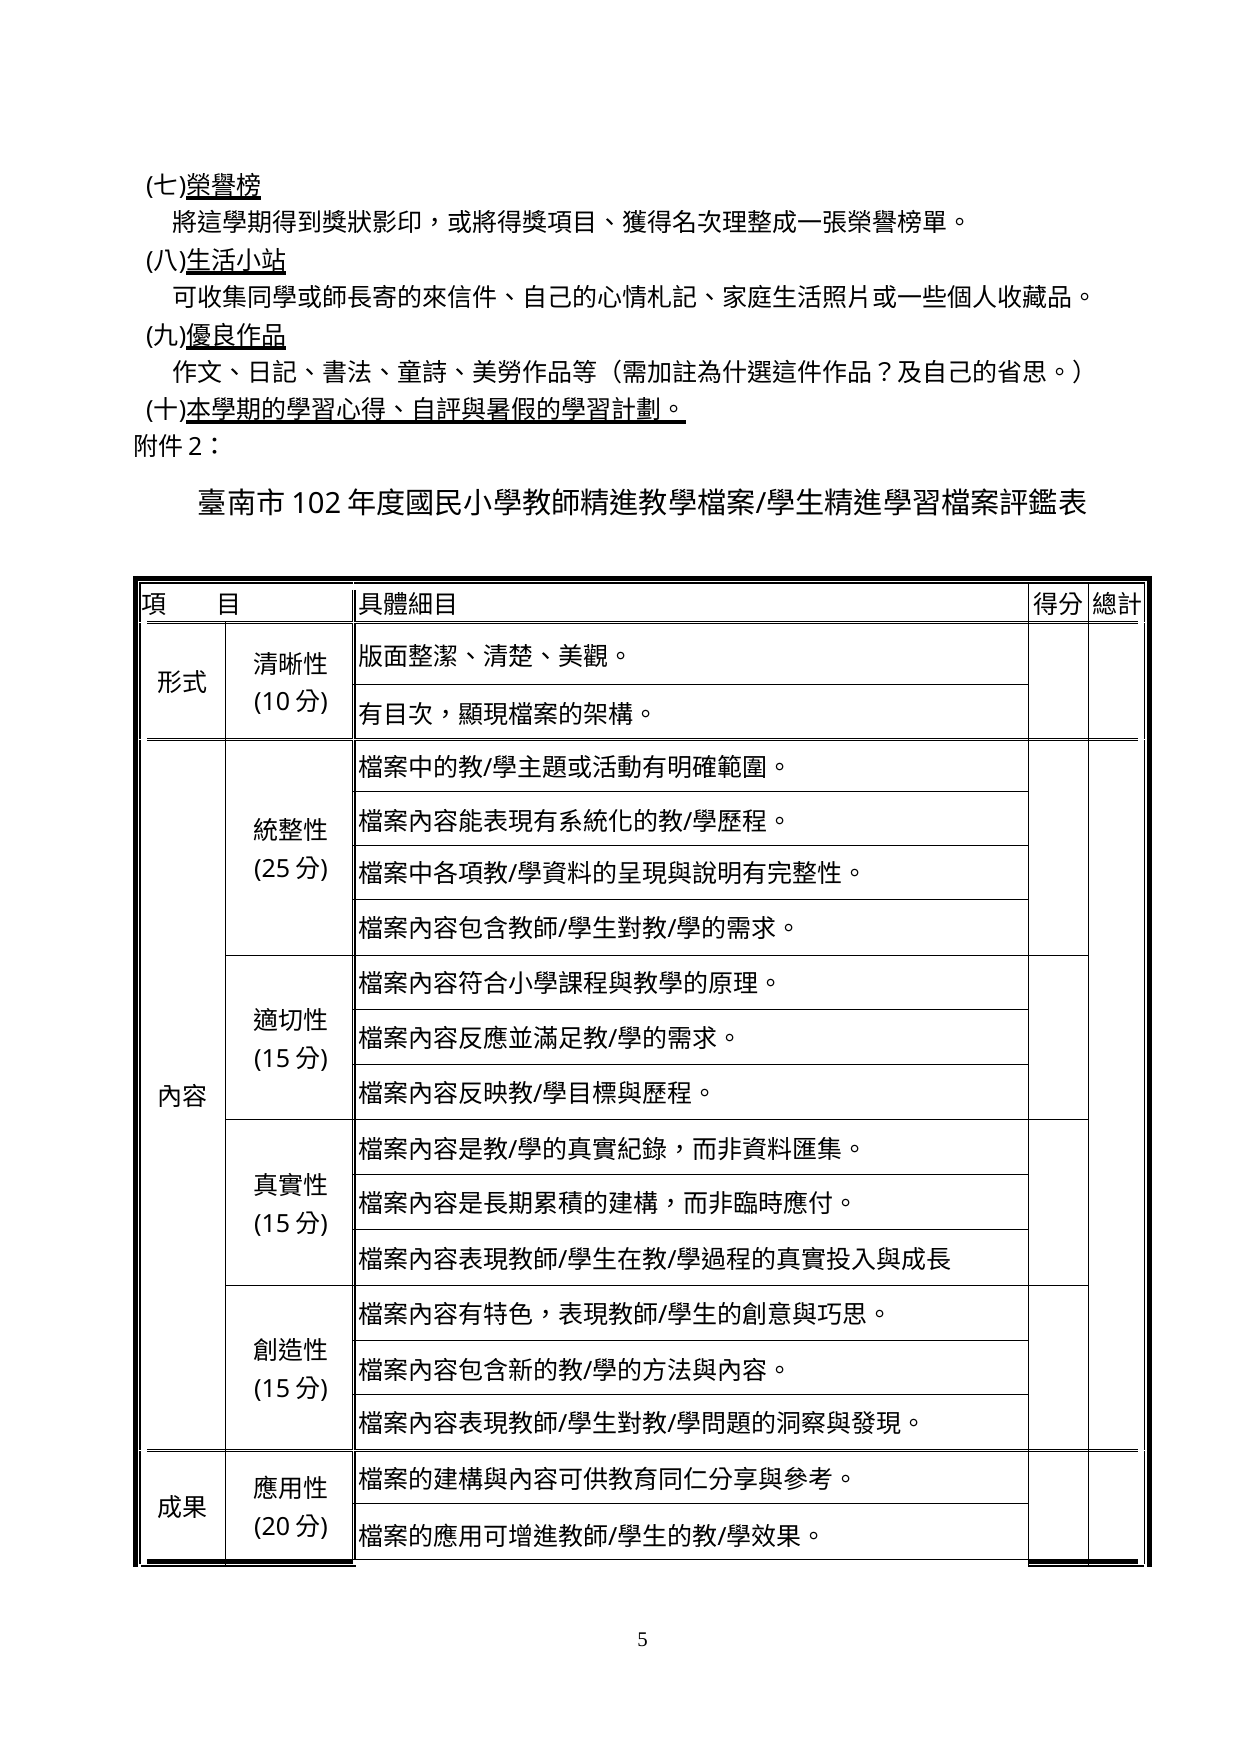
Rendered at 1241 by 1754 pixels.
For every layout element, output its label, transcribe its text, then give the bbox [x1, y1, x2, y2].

text 作文、日記、書法、童詩、美勞作品等（需加註為什選這件作品？及自己的省思。） [133, 352, 1152, 389]
table_cell 檔案內容能表現有系統化的教/學歷程。 [356, 792, 1028, 844]
text 臺南市102年度國民小學教師精進教學檔案/學生精進學習檔案評鑑表 [133, 463, 1152, 538]
text (十)本學期的學習心得、自評與暑假的學習計劃。 [133, 389, 1152, 426]
table_cell [1029, 1452, 1088, 1559]
table_cell 形式 [138, 621, 225, 738]
table_cell 檔案內容有特色，表現教師/學生的創意與巧思。 [356, 1286, 1028, 1340]
table_cell 成果 [138, 1449, 225, 1559]
table_cell [1029, 956, 1088, 1119]
table_header 總計 [1089, 584, 1144, 621]
table_cell 檔案的建構與內容可供教育同仁分享與參考。 [356, 1452, 1028, 1502]
table_cell 應用性 (20分) [226, 1452, 352, 1559]
table_cell 檔案內容符合小學課程與教學的原理。 [356, 956, 1028, 1009]
table_cell [1089, 1449, 1147, 1559]
table_cell 版面整潔、清楚、美觀。 [356, 624, 1028, 684]
table_cell [1029, 1120, 1088, 1285]
table_cell 檔案內容反映教/學目標與歷程。 [356, 1065, 1028, 1119]
table_cell 檔案內容包含新的教/學的方法與內容。 [356, 1341, 1028, 1394]
table_cell 檔案的應用可增進教師/學生的教/學效果。 [356, 1504, 1028, 1559]
text (七)榮譽榜 [133, 164, 1152, 202]
table_cell 檔案內容是教/學的真實紀錄，而非資料匯集。 [356, 1120, 1028, 1174]
table_cell [1089, 621, 1147, 738]
table_cell 有目次，顯現檔案的架構。 [356, 685, 1028, 738]
table_cell [1029, 624, 1088, 738]
table_header 得分 [1029, 584, 1088, 621]
table_cell 創造性 (15分) [226, 1286, 352, 1449]
text (八)生活小站 [133, 239, 1152, 277]
table_cell 檔案內容表現教師/學生對教/學問題的洞察與發現。 [356, 1395, 1028, 1449]
table_header 具體細目 [354, 584, 1028, 621]
table_cell 檔案內容反應並滿足教/學的需求。 [356, 1010, 1028, 1063]
table_cell 檔案內容包含教師/學生對教/學的需求。 [356, 900, 1028, 954]
text 附件2： [133, 426, 1152, 463]
table_cell [1029, 741, 1088, 954]
table_cell 適切性 (15分) [226, 956, 352, 1119]
table_cell 清晰性 (10分) [226, 624, 352, 738]
table_cell 統整性 (25分) [226, 741, 352, 954]
text 可收集同學或師長寄的來信件、自己的心情札記、家庭生活照片或一些個人收藏品。 [133, 277, 1152, 314]
table_header 項 目 [138, 581, 354, 621]
table_cell 檔案內容表現教師/學生在教/學過程的真實投入與成長 [356, 1230, 1028, 1285]
table_cell 檔案中各項教/學資料的呈現與說明有完整性。 [356, 846, 1028, 898]
table_cell 內容 [141, 738, 225, 1449]
text 將這學期得到獎狀影印，或將得獎項目、獲得名次理整成一張榮譽榜單。 [133, 202, 1152, 239]
table_cell [1089, 738, 1144, 1449]
text (九)優良作品 [133, 314, 1152, 352]
table_cell 檔案中的教/學主題或活動有明確範圍。 [356, 741, 1028, 791]
table_cell [1029, 1286, 1088, 1449]
table_cell 真實性 (15分) [226, 1120, 352, 1285]
table_cell 檔案內容是長期累積的建構，而非臨時應付。 [356, 1175, 1028, 1228]
